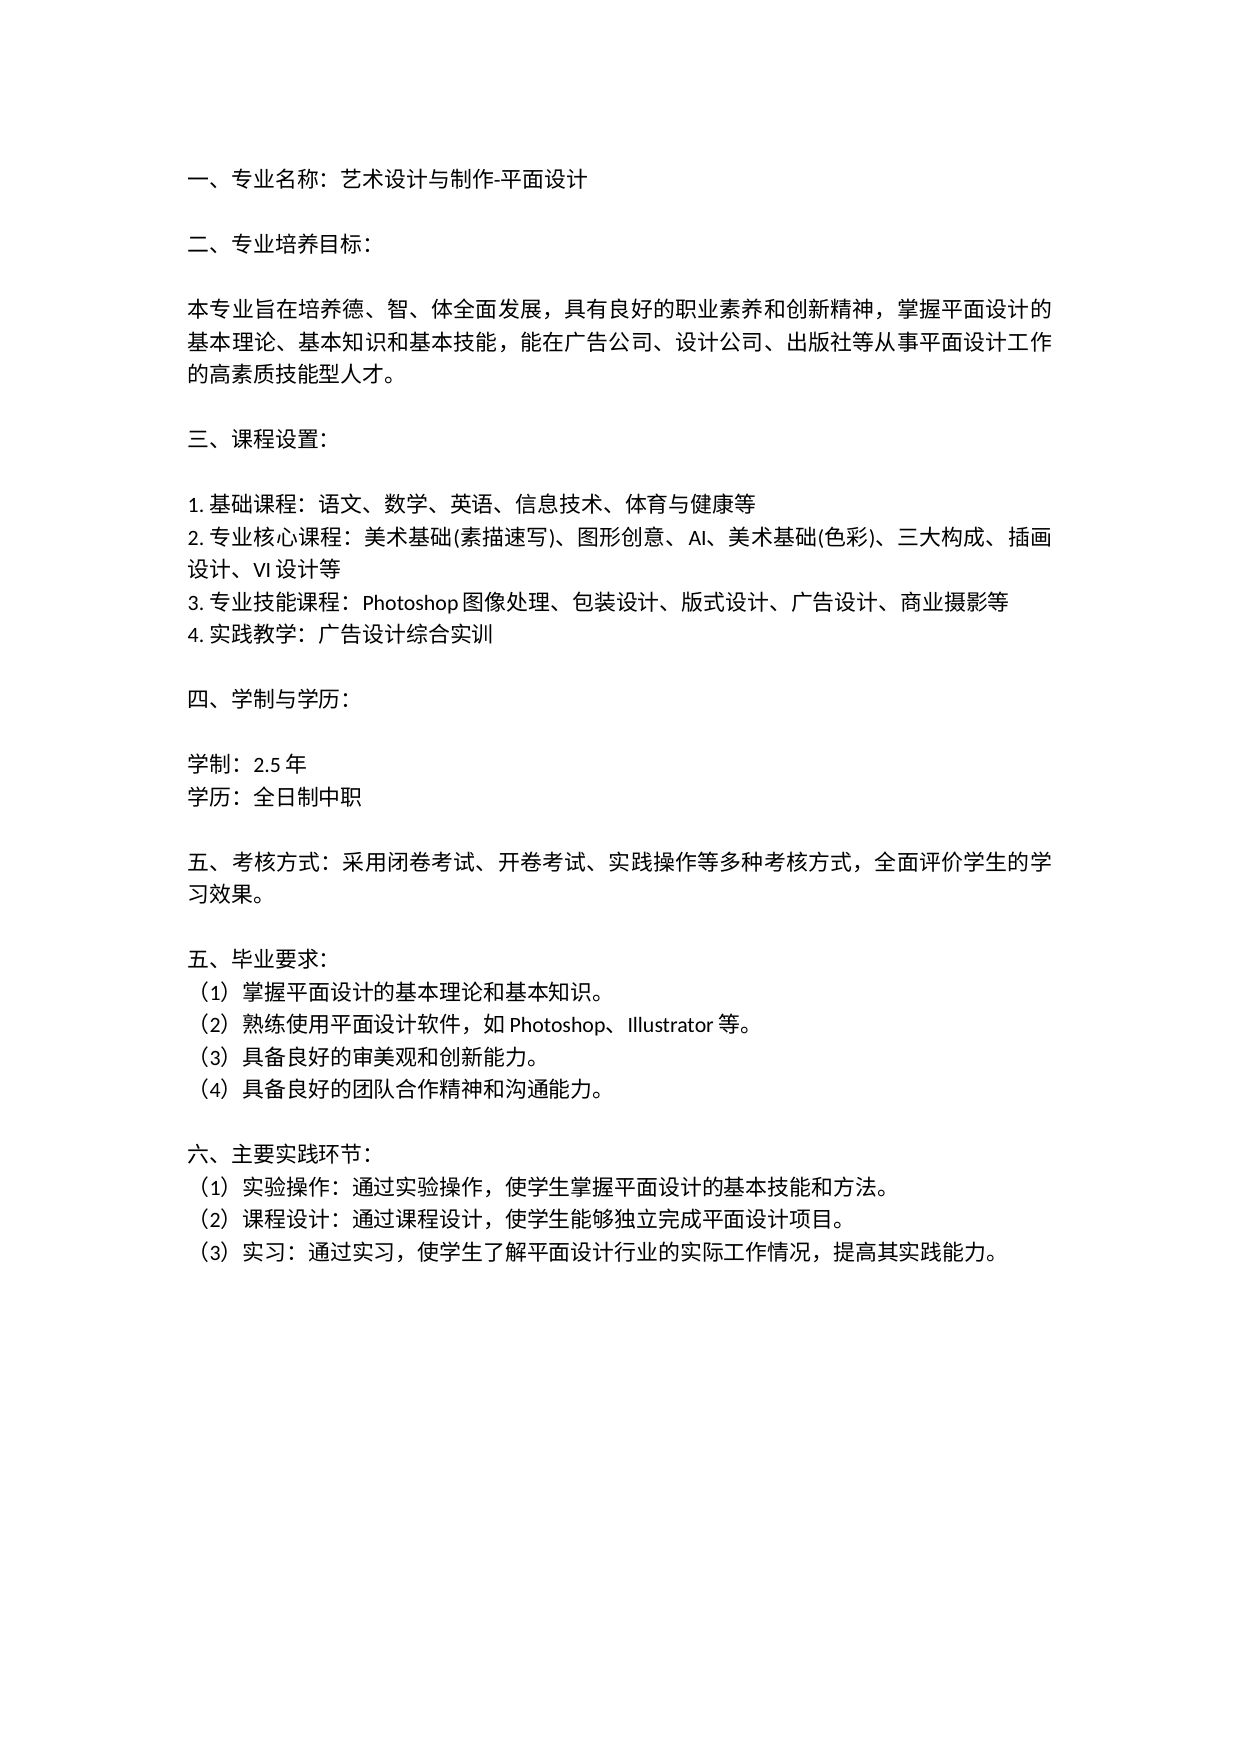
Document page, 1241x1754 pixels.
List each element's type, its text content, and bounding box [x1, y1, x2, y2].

list 专业名称：艺术设计与制作-平面设计 [187, 162, 1053, 194]
text （3）实习：通过实习，使学生了解平面设计行业的实际工作情况，提高其实践能力。 [187, 1234, 1053, 1267]
text 五、毕业要求： [187, 942, 1053, 974]
text （4）具备良好的团队合作精神和沟通能力。 [187, 1072, 1053, 1104]
text 六、主要实践环节： [187, 1137, 1053, 1169]
text 三、课程设置： [187, 422, 1053, 454]
text （2）课程设计：通过课程设计，使学生能够独立完成平面设计项目。 [187, 1202, 1053, 1234]
text 四、学制与学历： [187, 682, 1053, 714]
text 本专业旨在培养德、智、体全面发展，具有良好的职业素养和创新精神，掌握平面设计的基本理论、基本知识和基本技能，能在广告公司、设计公司、出版社等从事平面设计工作的高素质技能型人才。 [187, 292, 1053, 389]
text 4. 实践教学：广告设计综合实训 [187, 617, 1053, 649]
text 2. 专业核心课程：美术基础(素描速写)、图形创意、AI、美术基础(色彩)、三大构成、插画设计、VI设计等 [187, 519, 1053, 584]
text （3）具备良好的审美观和创新能力。 [187, 1039, 1053, 1072]
text 五、考核方式：采用闭卷考试、开卷考试、实践操作等多种考核方式，全面评价学生的学习效果。 [187, 844, 1053, 909]
text （1）掌握平面设计的基本理论和基本知识。 [187, 974, 1053, 1007]
text 学制：2.5年 [187, 747, 1053, 779]
text 1. 基础课程：语文、数学、英语、信息技术、体育与健康等 [187, 487, 1053, 519]
text （1）实验操作：通过实验操作，使学生掌握平面设计的基本技能和方法。 [187, 1169, 1053, 1202]
text 学历：全日制中职 [187, 779, 1053, 812]
text 二、专业培养目标： [187, 227, 1053, 259]
text （2）熟练使用平面设计软件，如Photoshop、Illustrator等。 [187, 1007, 1053, 1039]
text 3. 专业技能课程：Photoshop图像处理、包装设计、版式设计、广告设计、商业摄影等 [187, 584, 1053, 617]
